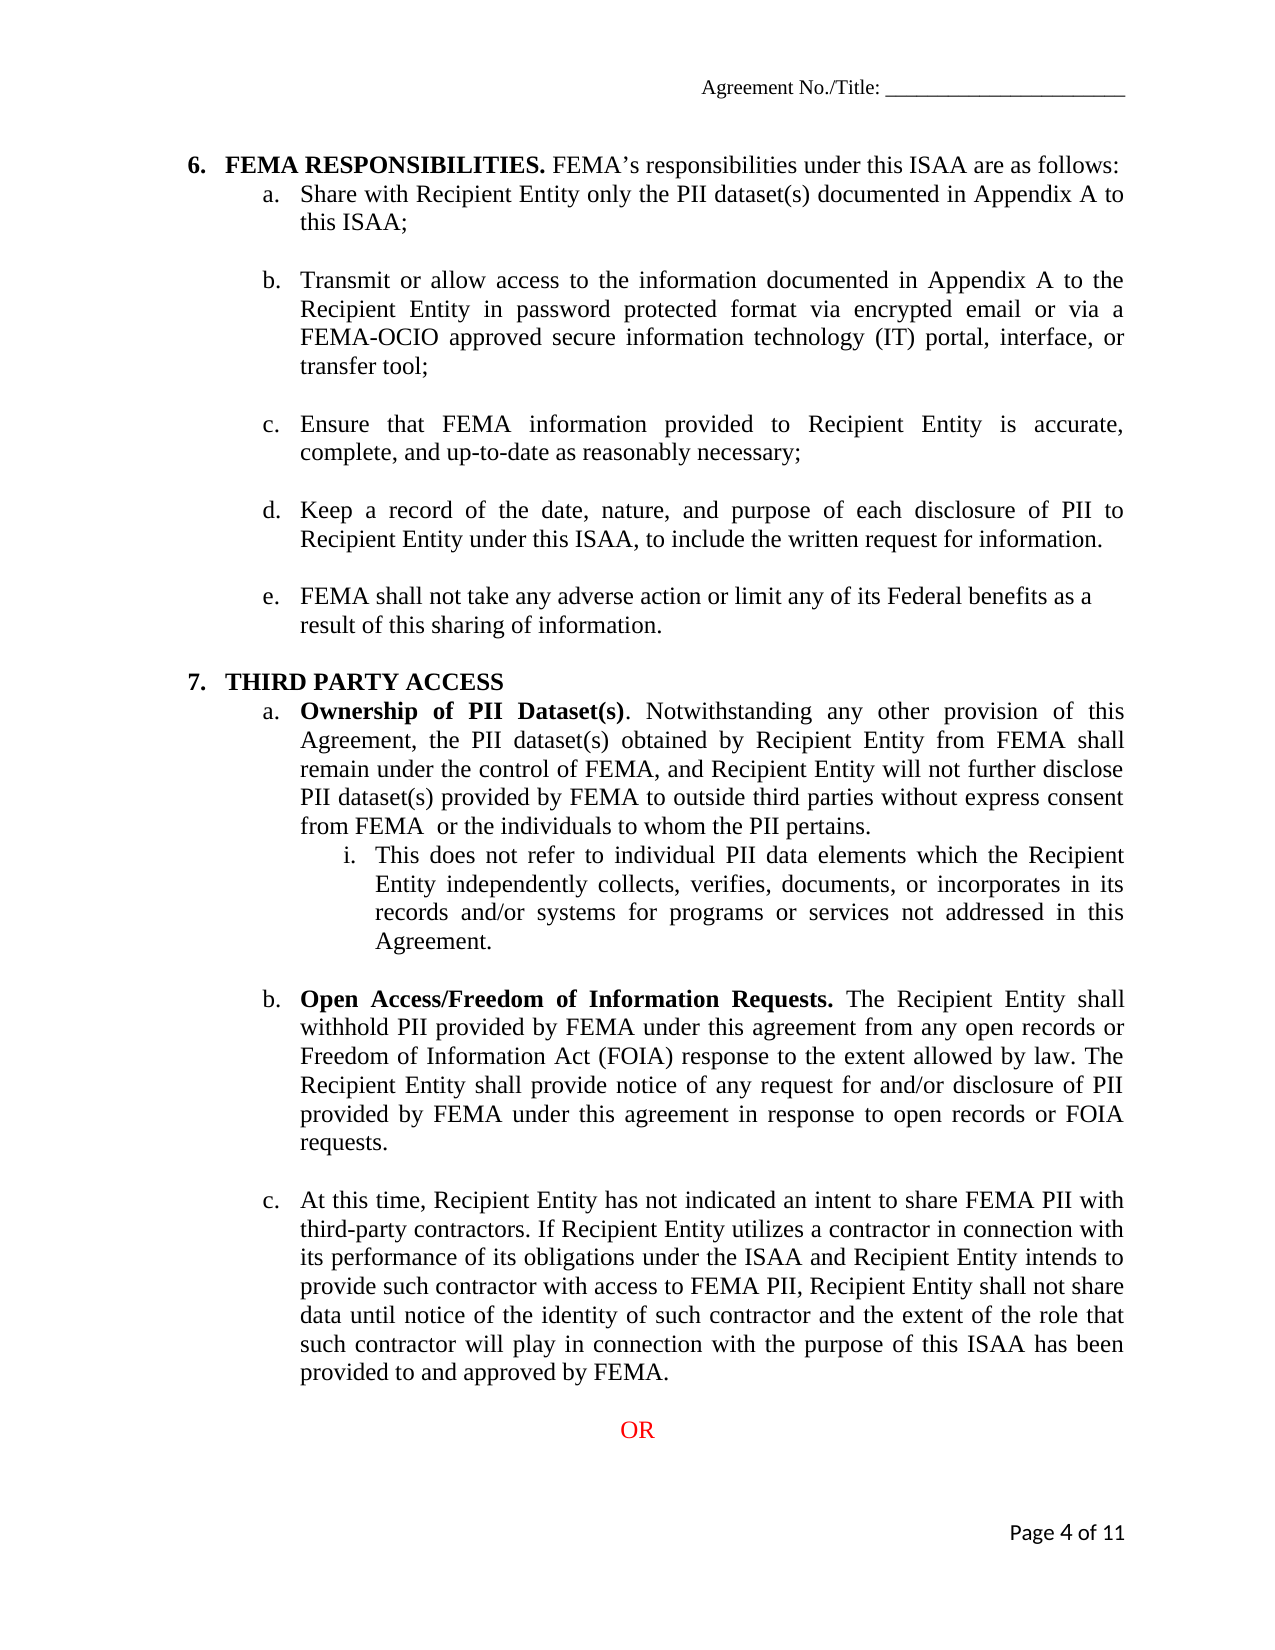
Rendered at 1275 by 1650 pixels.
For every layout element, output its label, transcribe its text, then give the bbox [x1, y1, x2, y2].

list Open Access/Freedom of Information Requests. The Recipient Entity shall withhold PII provided by FEMA under this agreement from any open records or Freedom of Information Act (FOIA) response to the extent allowed by law. The Recipient Entity shall provide notice of any request for and/or disclosure of PII provided by FEMA under this agreement in response to open records or FOIA requests. [262, 984, 1125, 1156]
list FEMA RESPONSIBILITIES. FEMA’s responsibilities under this ISAA are as follows: [187, 150, 1125, 179]
list Keep a record of the date, nature, and purpose of each disclosure of PII to Recipient Entity under this ISAA, to include the written request for information. [262, 495, 1125, 552]
list Ownership of PII Dataset(s). Notwithstanding any other provision of this Agreement, the PII dataset(s) obtained by Recipient Entity from FEMA shall remain under the control of FEMA, and Recipient Entity will not further disclose PII dataset(s) provided by FEMA to outside third parties without express consent from FEMA or the individuals to whom the PII pertains. [262, 696, 1125, 840]
list This does not refer to individual PII data elements which the Recipient Entity independently collects, verifies, documents, or incorporates in its records and/or systems for programs or services not addressed in this Agreement. [356, 840, 1125, 955]
list THIRD PARTY ACCESS [187, 667, 1125, 696]
list Transmit or allow access to the information documented in Appendix A to the Recipient Entity in password protected format via encrypted email or via a FEMA-OCIO approved secure information technology (IT) portal, interface, or transfer tool; [262, 265, 1125, 380]
list At this time, Recipient Entity has not indicated an intent to share FEMA PII with third-party contractors. If Recipient Entity utilizes a contractor in connection with its performance of its obligations under the ISAA and Recipient Entity intends to provide such contractor with access to FEMA PII, Recipient Entity shall not share data until notice of the identity of such contractor and the extent of the role that such contractor will play in connection with the purpose of this ISAA has been provided to and approved by FEMA. [262, 1185, 1125, 1386]
list Share with Recipient Entity only the PII dataset(s) documented in Appendix A to this ISAA; [262, 179, 1125, 236]
list FEMA shall not take any adverse action or limit any of its Federal benefits as a result of this sharing of information. [262, 581, 1125, 639]
list Ensure that FEMA information provided to Recipient Entity is accurate, complete, and up-to-date as reasonably necessary; [262, 409, 1125, 466]
text OR [150, 1415, 1125, 1444]
